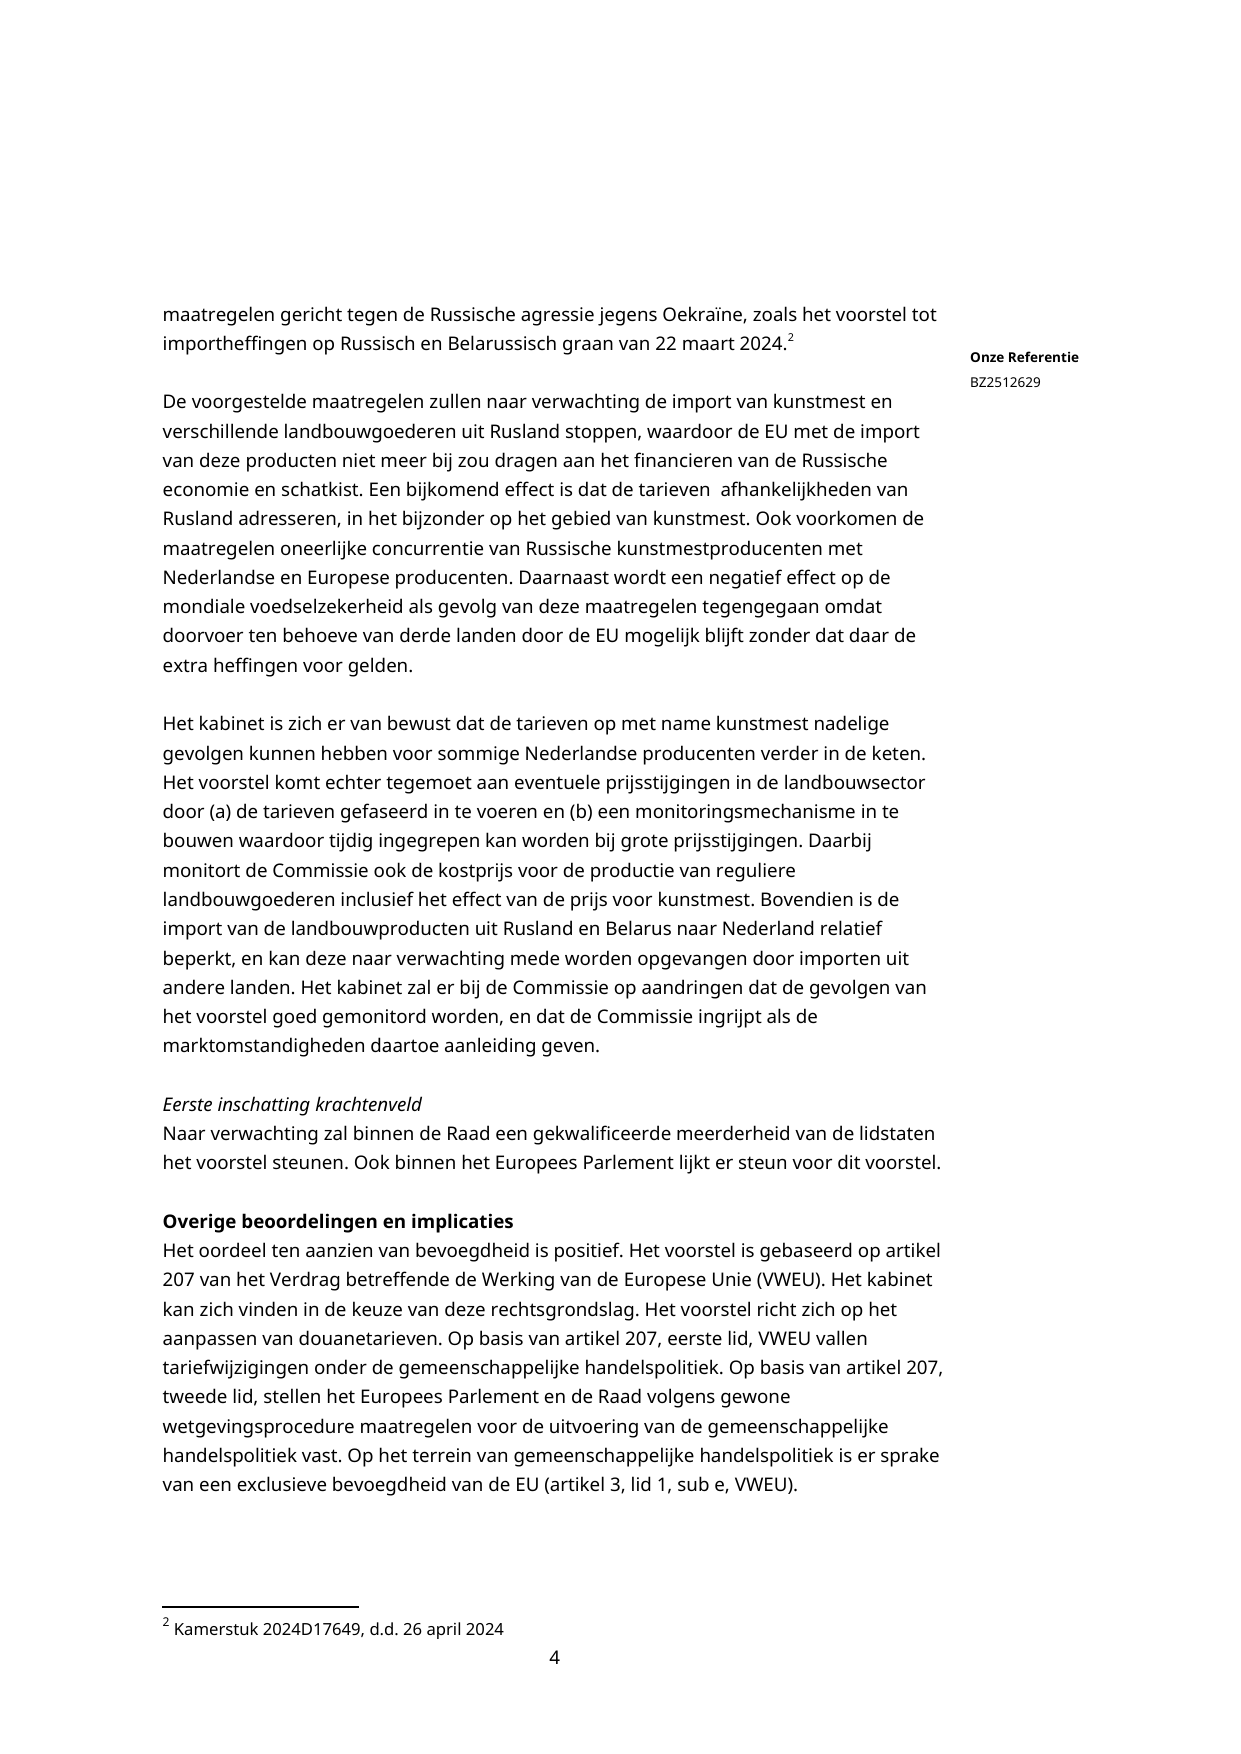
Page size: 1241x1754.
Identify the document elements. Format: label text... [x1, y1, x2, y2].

text Het oordeel ten aanzien van bevoegdheid is positief. Het voorstel is gebaseerd op artikel 207 van het Verdrag betreffende de Werking van de Europese Unie (VWEU). Het kabinet kan zich vinden in de keuze van deze rechtsgrondslag. Het voorstel richt zich op het aanpassen van douanetarieven. Op basis van artikel 207, eerste lid, VWEU vallen tariefwijzigingen onder de gemeenschappelijke handelspolitiek. Op basis van artikel 207, tweede lid, stellen het Europees Parlement en de Raad volgens gewone wetgevingsprocedure maatregelen voor de uitvoering van de gemeenschappelijke handelspolitiek vast. Op het terrein van gemeenschappelijke handelspolitiek is er sprake van een exclusieve bevoegdheid van de EU (artikel 3, lid 1, sub e, VWEU). [162, 1237, 947, 1497]
text Het kabinet is zich er van bewust dat de tarieven op met name kunstmest nadelige gevolgen kunnen hebben voor sommige Nederlandse producenten verder in de keten. Het voorstel komt echter tegemoet aan eventuele prijsstijgingen in de landbouwsector door (a) de tarieven gefaseerd in te voeren en (b) een monitoringsmechanisme in te bouwen waardoor tijdig ingegrepen kan worden bij grote prijsstijgingen. Daarbij monitort de Commissie ook de kostprijs voor de productie van reguliere landbouwgoederen inclusief het effect van de prijs voor kunstmest. Bovendien is de import van de landbouwproducten uit Rusland en Belarus naar Nederland relatief beperkt, en kan deze naar verwachting mede worden opgevangen door importen uit andere landen. Het kabinet zal er bij de Commissie op aandringen dat de gevolgen van het voorstel goed gemonitord worden, en dat de Commissie ingrijpt als de marktomstandigheden daartoe aanleiding geven. [162, 711, 947, 1058]
text Naar verwachting zal binnen de Raad een gekwalificeerde meerderheid van de lidstaten het voorstel steunen. Ook binnen het Europees Parlement lijkt er steun voor dit voorstel. [162, 1120, 947, 1175]
text Eerste inschatting krachtenveld [162, 1091, 947, 1117]
text De voorgestelde maatregelen zullen naar verwachting de import van kunstmest en verschillende landbouwgoederen uit Rusland stoppen, waardoor de EU met de import van deze producten niet meer bij zou dragen aan het financieren van de Russische economie en schatkist. Een bijkomend effect is dat de tarieven afhankelijkheden van Rusland adresseren, in het bijzonder op het gebied van kunstmest. Ook voorkomen de maatregelen oneerlijke concurrentie van Russische kunstmestproducenten met Nederlandse en Europese producenten. Daarnaast wordt een negatief effect op de mondiale voedselzekerheid als gevolg van deze maatregelen tegengegaan omdat doorvoer ten behoeve van derde landen door de EU mogelijk blijft zonder dat daar de extra heffingen voor gelden. [162, 389, 947, 678]
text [162, 301, 947, 356]
text Overige beoordelingen en implicaties [162, 1208, 947, 1234]
